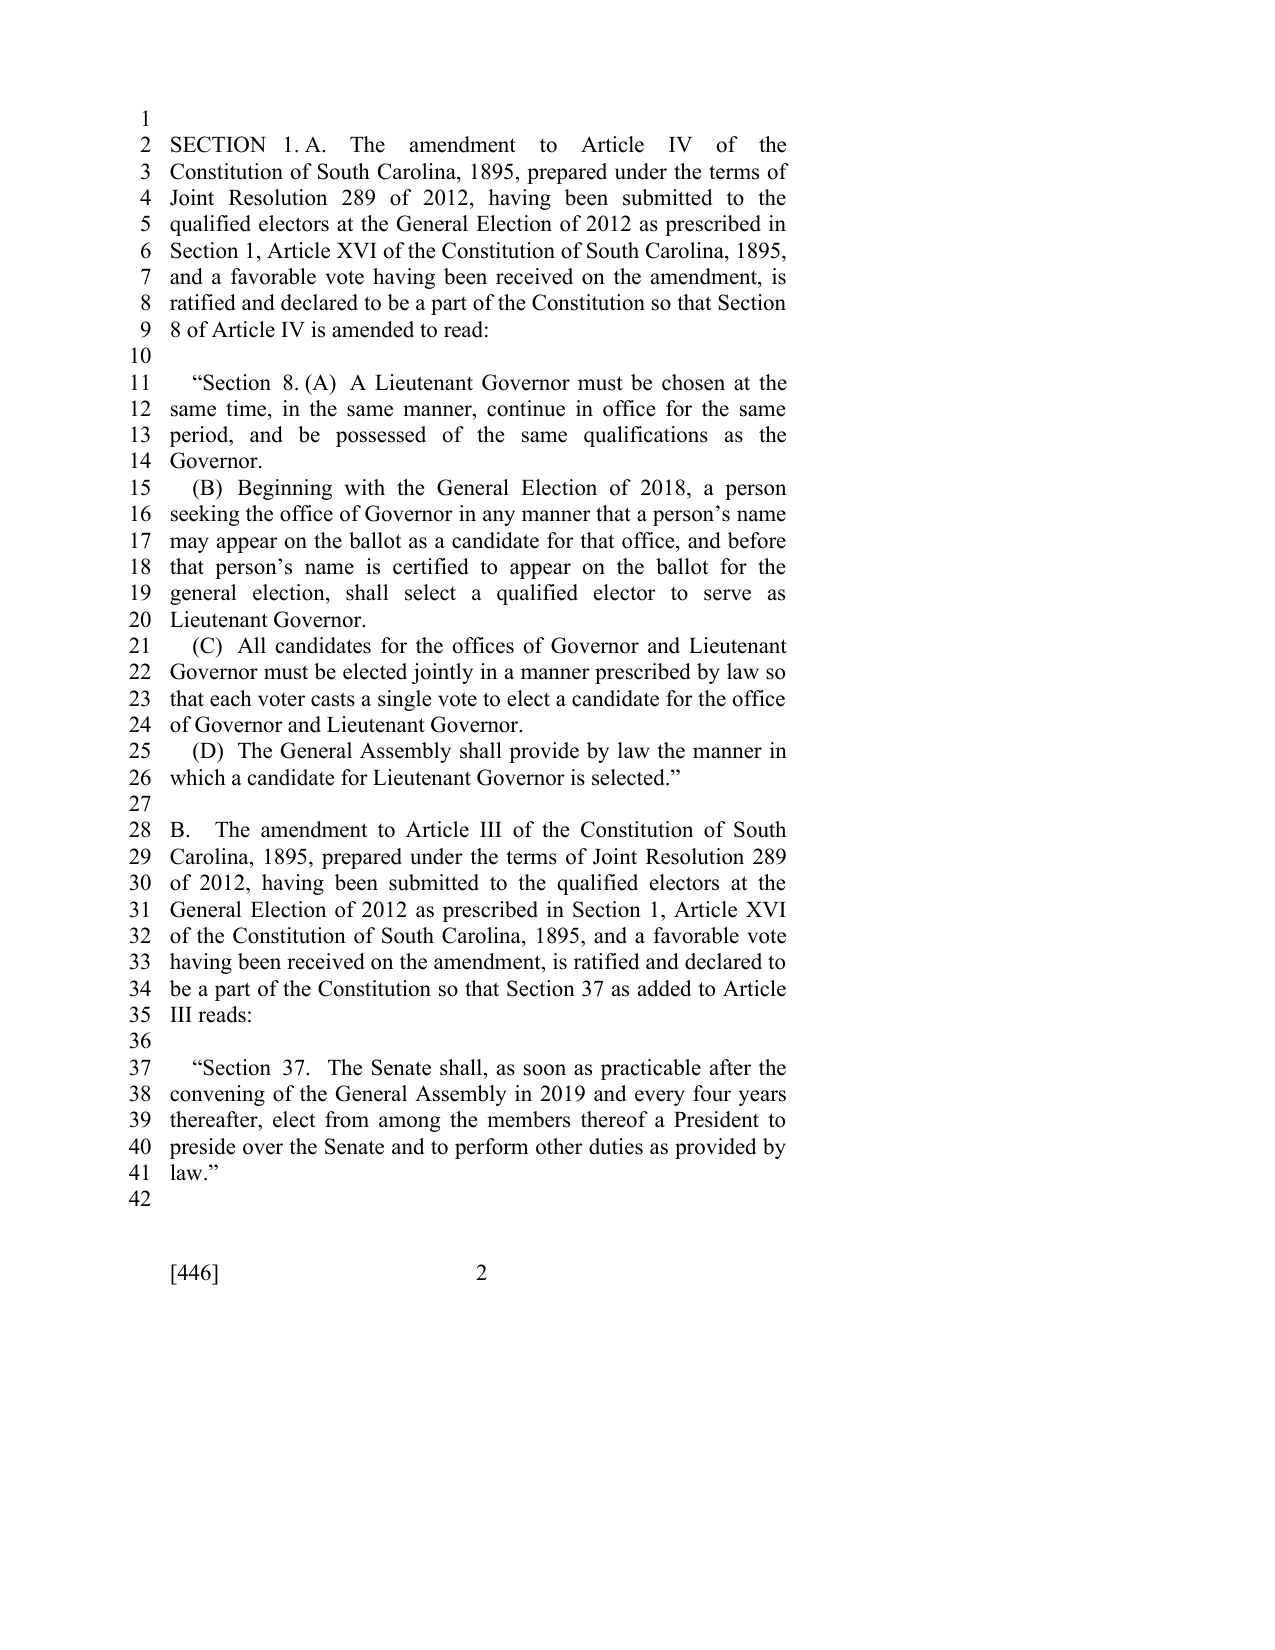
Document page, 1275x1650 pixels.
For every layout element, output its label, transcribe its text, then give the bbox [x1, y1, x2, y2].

text (B) Beginning with the General Election of 2018, a person seeking the office of Governor in any manner that a person’s name may appear on the ballot as a candidate for that office, and before that person’s name is certified to appear on the ballot for the general election, shall select a qualified elector to serve as Lieutenant Governor. [169, 474, 787, 632]
text (C) All candidates for the offices of Governor and Lieutenant Governor must be elected jointly in a manner prescribed by law so that each voter casts a single vote to elect a candidate for the office of Governor and Lieutenant Governor. [169, 632, 787, 737]
text SECTION 1. A. The amendment to Article IV of the Constitution of South Carolina, 1895, prepared under the terms of Joint Resolution 289 of 2012, having been submitted to the qualified electors at the General Election of 2012 as prescribed in Section 1, Article XVI of the Constitution of South Carolina, 1895, and a favorable vote having been received on the amendment, is ratified and declared to be a part of the Constitution so that Section 8 of Article IV is amended to read: [169, 131, 787, 342]
text B. The amendment to Article III of the Constitution of South Carolina, 1895, prepared under the terms of Joint Resolution 289 of 2012, having been submitted to the qualified electors at the General Election of 2012 as prescribed in Section 1, Article XVI of the Constitution of South Carolina, 1895, and a favorable vote having been received on the amendment, is ratified and declared to be a part of the Constitution so that Section 37 as added to Article III reads: [169, 817, 787, 1027]
text “Section 8. (A) A Lieutenant Governor must be chosen at the same time, in the same manner, continue in office for the same period, and be possessed of the same qualifications as the Governor. [169, 368, 787, 474]
text “Section 37. The Senate shall, as soon as practicable after the convening of the General Assembly in 2019 and every four years thereafter, elect from among the members thereof a President to preside over the Senate and to perform other duties as provided by law.” [169, 1054, 787, 1186]
text (D) The General Assembly shall provide by law the manner in which a candidate for Lieutenant Governor is selected.” [169, 737, 787, 790]
